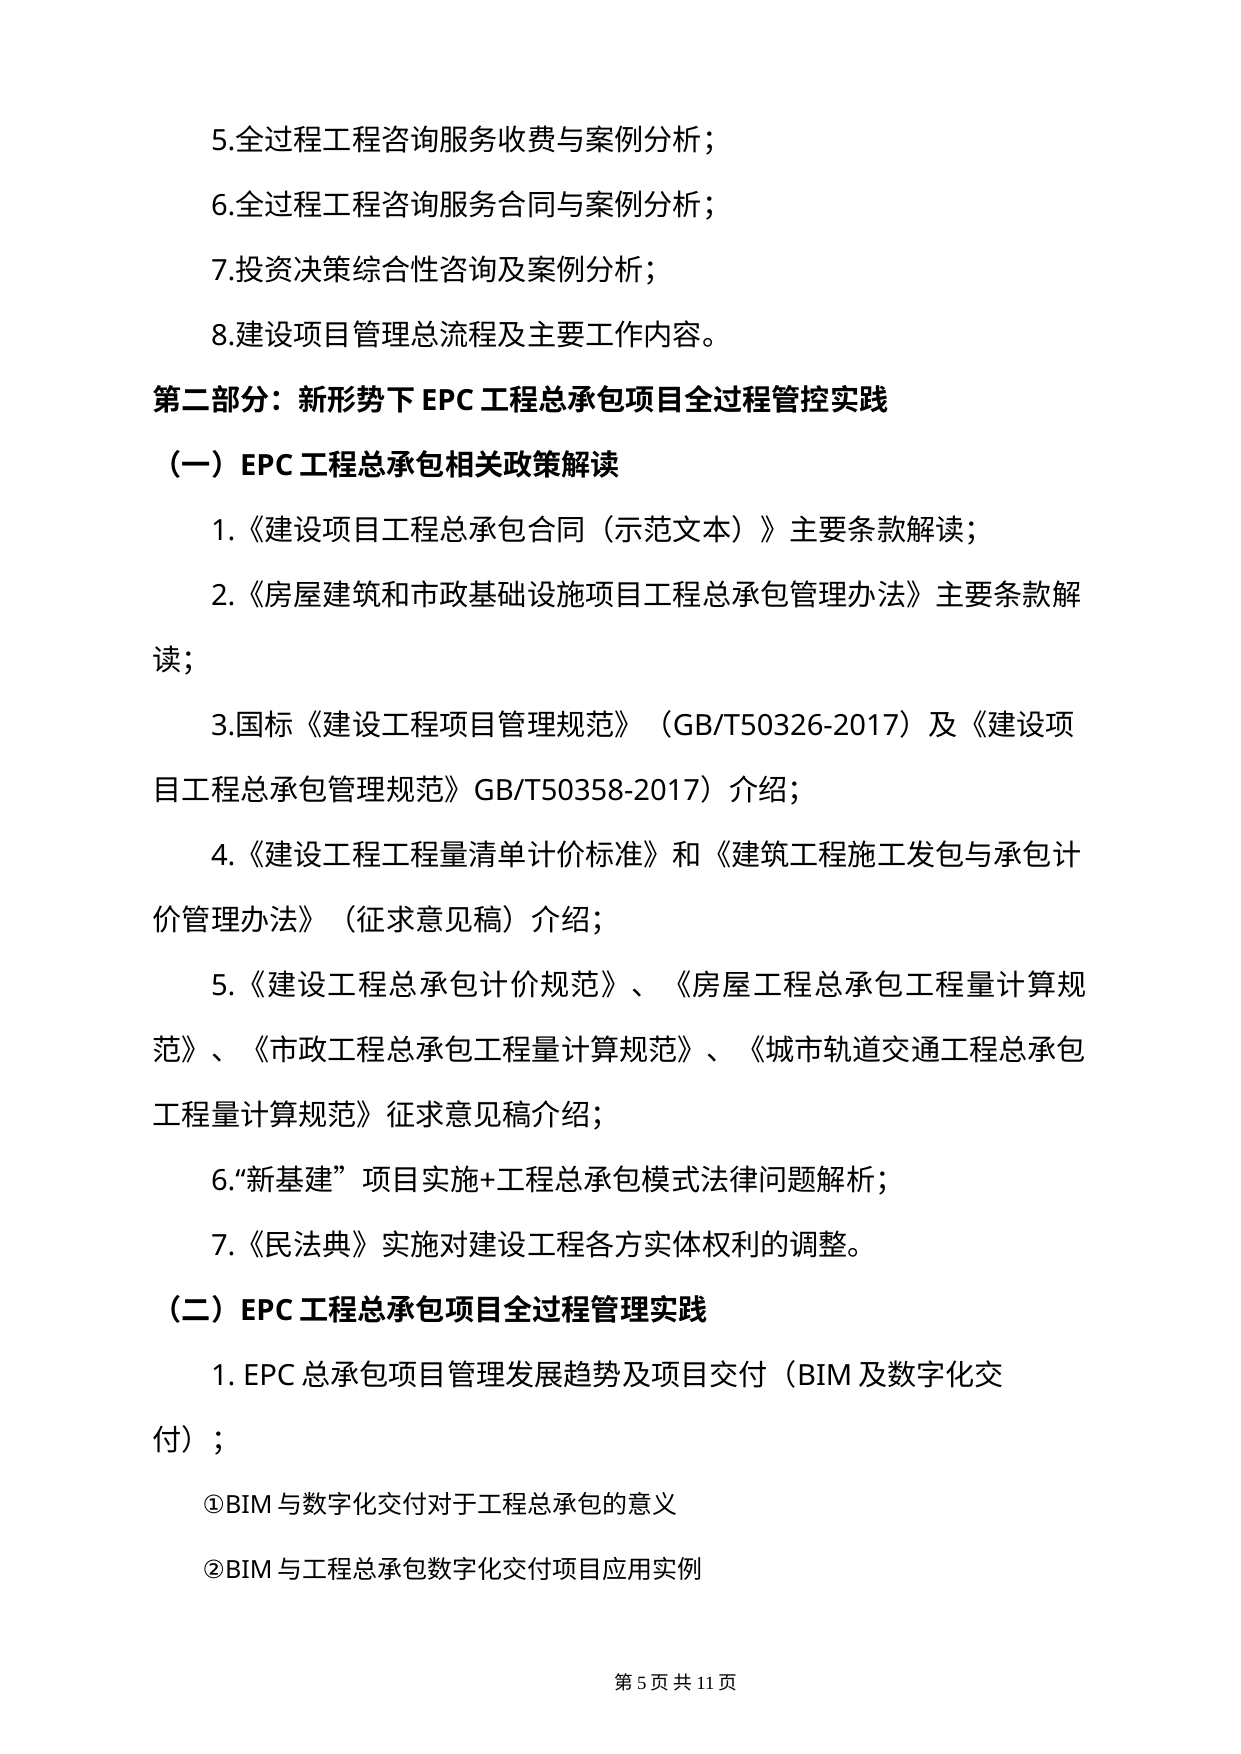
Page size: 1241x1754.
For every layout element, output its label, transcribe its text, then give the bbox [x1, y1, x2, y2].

text （一）EPC工程总承包相关政策解读 [152, 430, 1088, 495]
text 7.《民法典》实施对建设工程各方实体权利的调整。 [152, 1210, 1088, 1275]
text ①BIM与数字化交付对于工程总承包的意义 [152, 1470, 1088, 1535]
text 5.全过程工程咨询服务收费与案例分析； [152, 105, 1088, 170]
text 5.《建设工程总承包计价规范》、《房屋工程总承包工程量计算规范》、《市政工程总承包工程量计算规范》、《城市轨道交通工程总承包工程量计算规范》征求意见稿介绍； [152, 950, 1088, 1145]
text 8.建设项目管理总流程及主要工作内容。 [152, 300, 1088, 365]
text 第二部分：新形势下EPC工程总承包项目全过程管控实践 [152, 365, 1088, 430]
text 3.国标《建设工程项目管理规范》（GB/T50326-2017）及《建设项目工程总承包管理规范》GB/T50358-2017）介绍； [152, 690, 1088, 820]
text 2.《房屋建筑和市政基础设施项目工程总承包管理办法》主要条款解读； [152, 560, 1088, 690]
text 1. EPC总承包项目管理发展趋势及项目交付（BIM及数字化交付）； [152, 1340, 1088, 1470]
text 6.全过程工程咨询服务合同与案例分析； [152, 170, 1088, 235]
text 4.《建设工程工程量清单计价标准》和《建筑工程施工发包与承包计价管理办法》（征求意见稿）介绍； [152, 820, 1088, 950]
text 7.投资决策综合性咨询及案例分析； [152, 235, 1088, 300]
text （二）EPC工程总承包项目全过程管理实践 [152, 1275, 1088, 1340]
text 6.“新基建”项目实施+工程总承包模式法律问题解析； [152, 1145, 1088, 1210]
text 1.《建设项目工程总承包合同（示范文本）》主要条款解读； [152, 495, 1088, 560]
text ②BIM与工程总承包数字化交付项目应用实例 [152, 1535, 1088, 1600]
